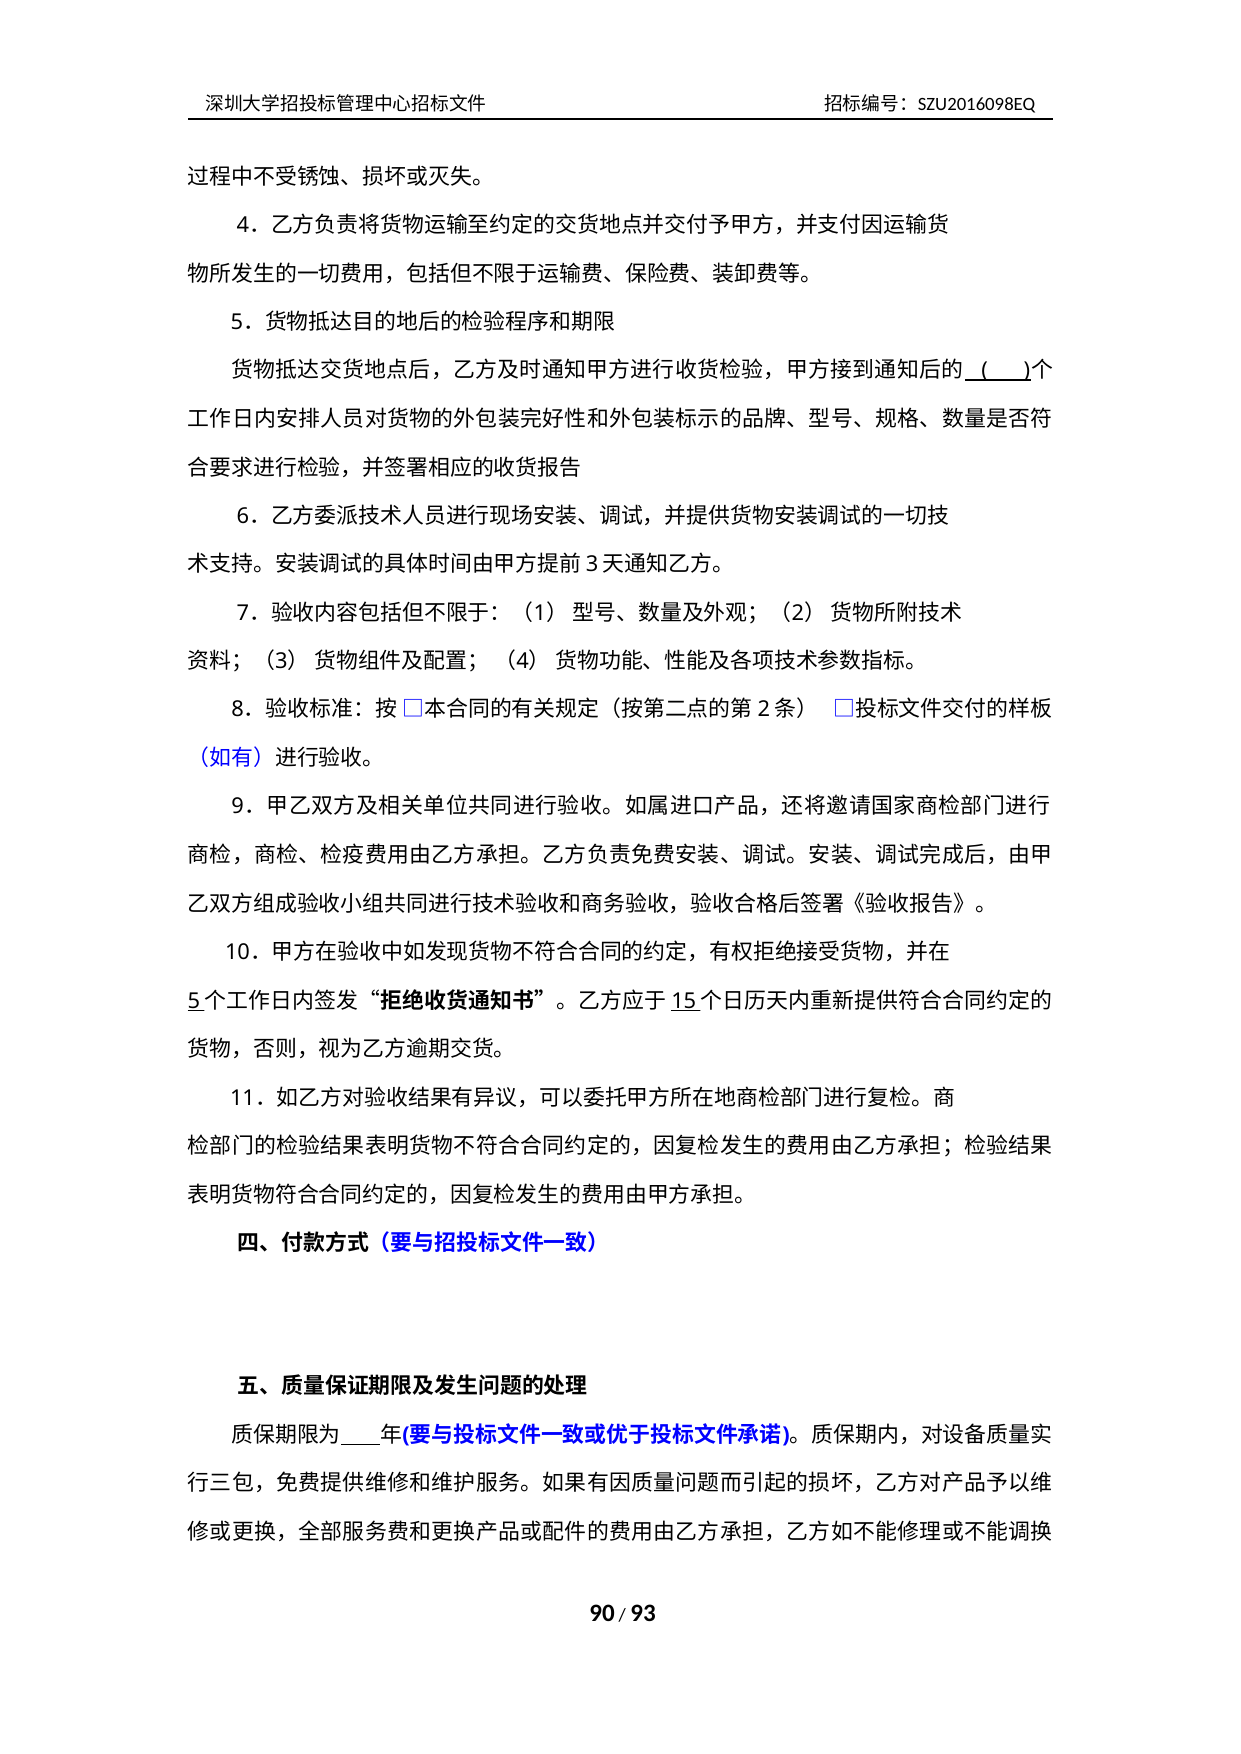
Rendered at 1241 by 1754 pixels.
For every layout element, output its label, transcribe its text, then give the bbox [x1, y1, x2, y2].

text 物所发生的一切费用，包括但不限于运输费、保险费、装卸费等。 [187, 255, 1053, 288]
text 术支持。安装调试的具体时间由甲方提前3天通知乙方。 [187, 546, 1053, 578]
text 7．验收内容包括但不限于：（1） 型号、数量及外观；（2） 货物所附技术 [236, 594, 1053, 627]
text 资料；（3） 货物组件及配置； （4） 货物功能、性能及各项技术参数指标。 [187, 643, 1053, 675]
text 过程中不受锈蚀、损坏或灭失。 [187, 158, 1053, 191]
text 10．甲方在验收中如发现货物不符合合同的约定，有权拒绝接受货物，并在 [225, 934, 1053, 966]
text 货物抵达交货地点后，乙方及时通知甲方进行收货检验，甲方接到通知后的 ( )个工作日内安排人员对货物的外包装完好性和外包装标示的品牌、型号、规格、数量是否符合要求进行检验，并签署相应的收货报告 [187, 352, 1053, 482]
text 五、质量保证期限及发生问题的处理 [237, 1368, 1053, 1400]
text 5．货物抵达目的地后的检验程序和期限 [187, 303, 1053, 336]
text 检部门的检验结果表明货物不符合合同约定的，因复检发生的费用由乙方承担；检验结果表明货物符合合同约定的，因复检发生的费用由甲方承担。 [187, 1128, 1053, 1209]
text 9．甲乙双方及相关单位共同进行验收。如属进口产品，还将邀请国家商检部门进行商检，商检、检疫费用由乙方承担。乙方负责免费安装、调试。安装、调试完成后，由甲乙双方组成验收小组共同进行技术验收和商务验收，验收合格后签署《验收报告》。 [187, 788, 1053, 918]
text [187, 1416, 1053, 1546]
text 4．乙方负责将货物运输至约定的交货地点并交付予甲方，并支付因运输货 [236, 207, 1053, 239]
text 6．乙方委派技术人员进行现场安装、调试，并提供货物安装调试的一切技 [236, 498, 1053, 530]
text 8．验收标准：按 □本合同的有关规定（按第二点的第2条） □投标文件交付的样板（如有）进行验收。 [187, 691, 1053, 772]
text 11．如乙方对验收结果有异议，可以委托甲方所在地商检部门进行复检。商 [230, 1079, 1053, 1112]
text 四、付款方式（要与招投标文件一致） [237, 1225, 1053, 1257]
text 5个工作日内签发“拒绝收货通知书”。乙方应于15个日历天内重新提供符合合同约定的货物，否则，视为乙方逾期交货。 [187, 982, 1053, 1063]
